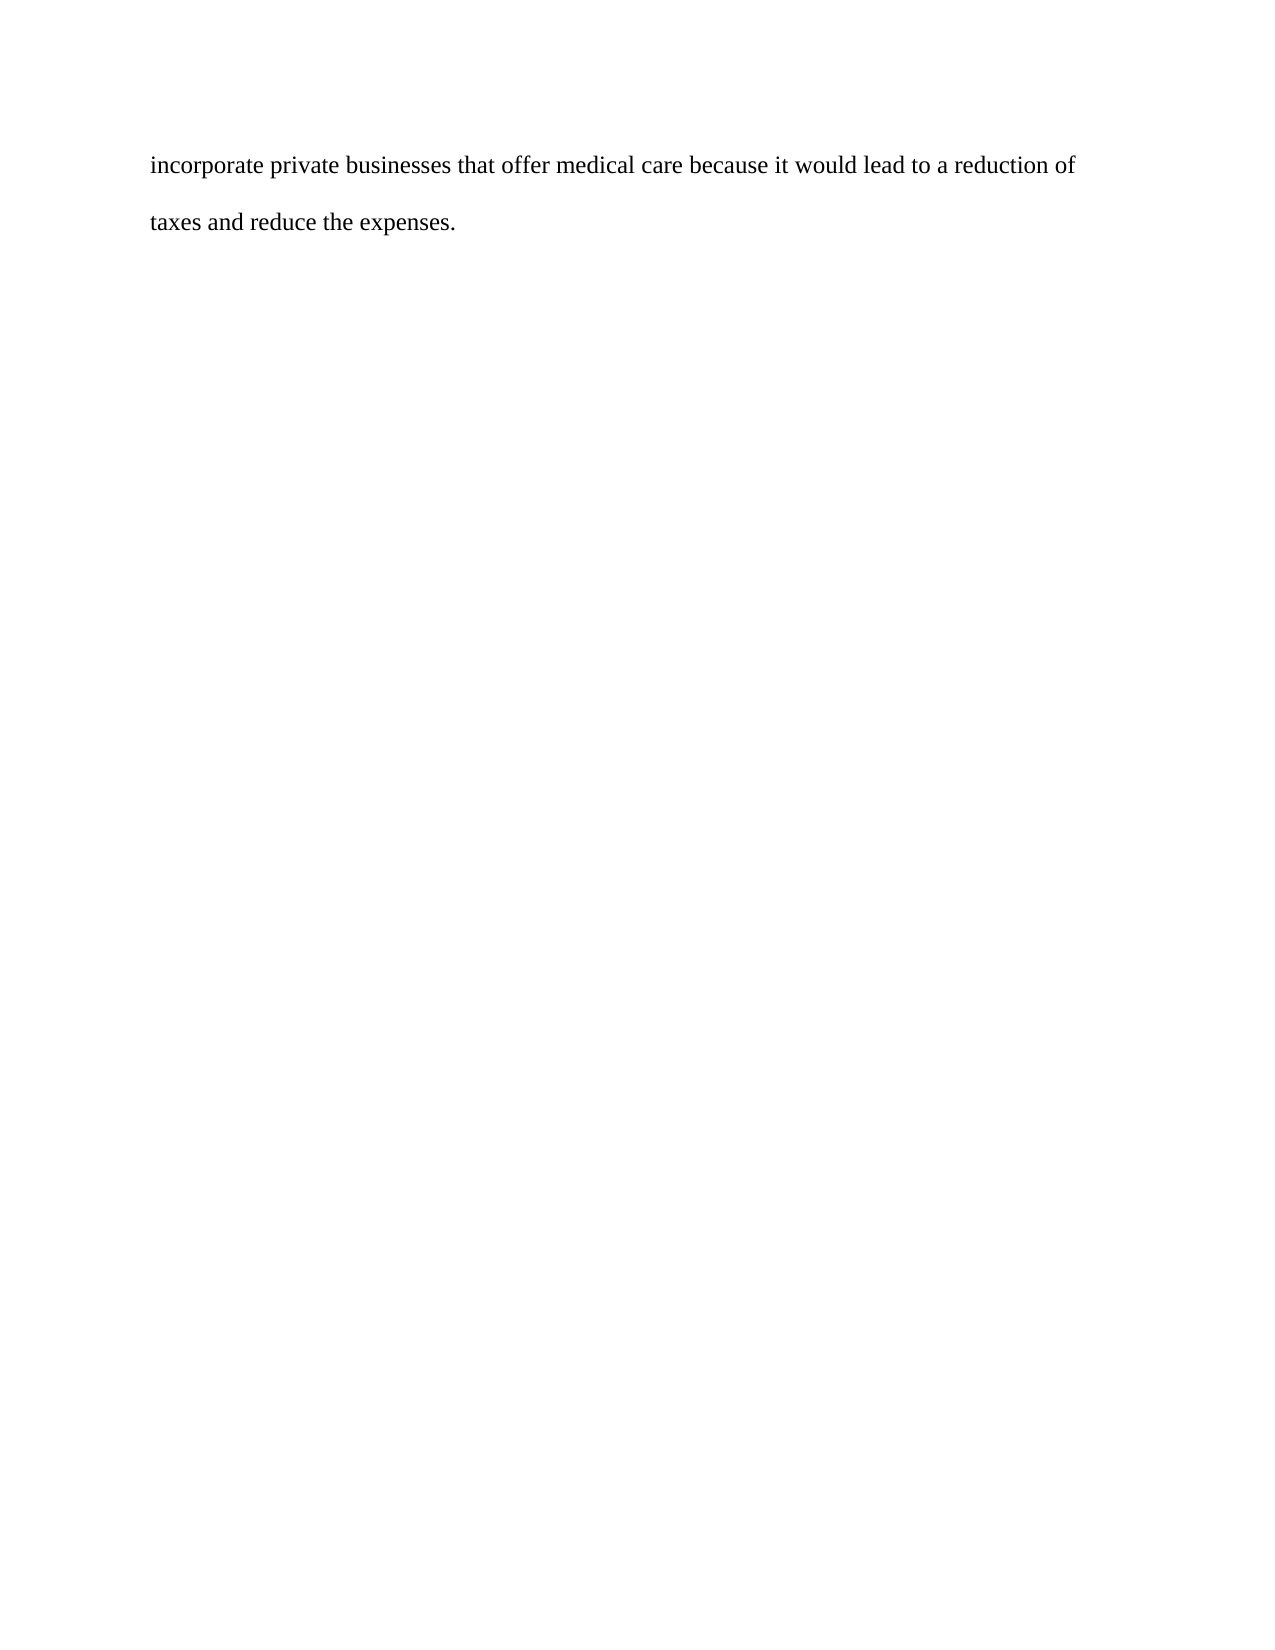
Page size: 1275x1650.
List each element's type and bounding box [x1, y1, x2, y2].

text [150, 150, 1125, 236]
